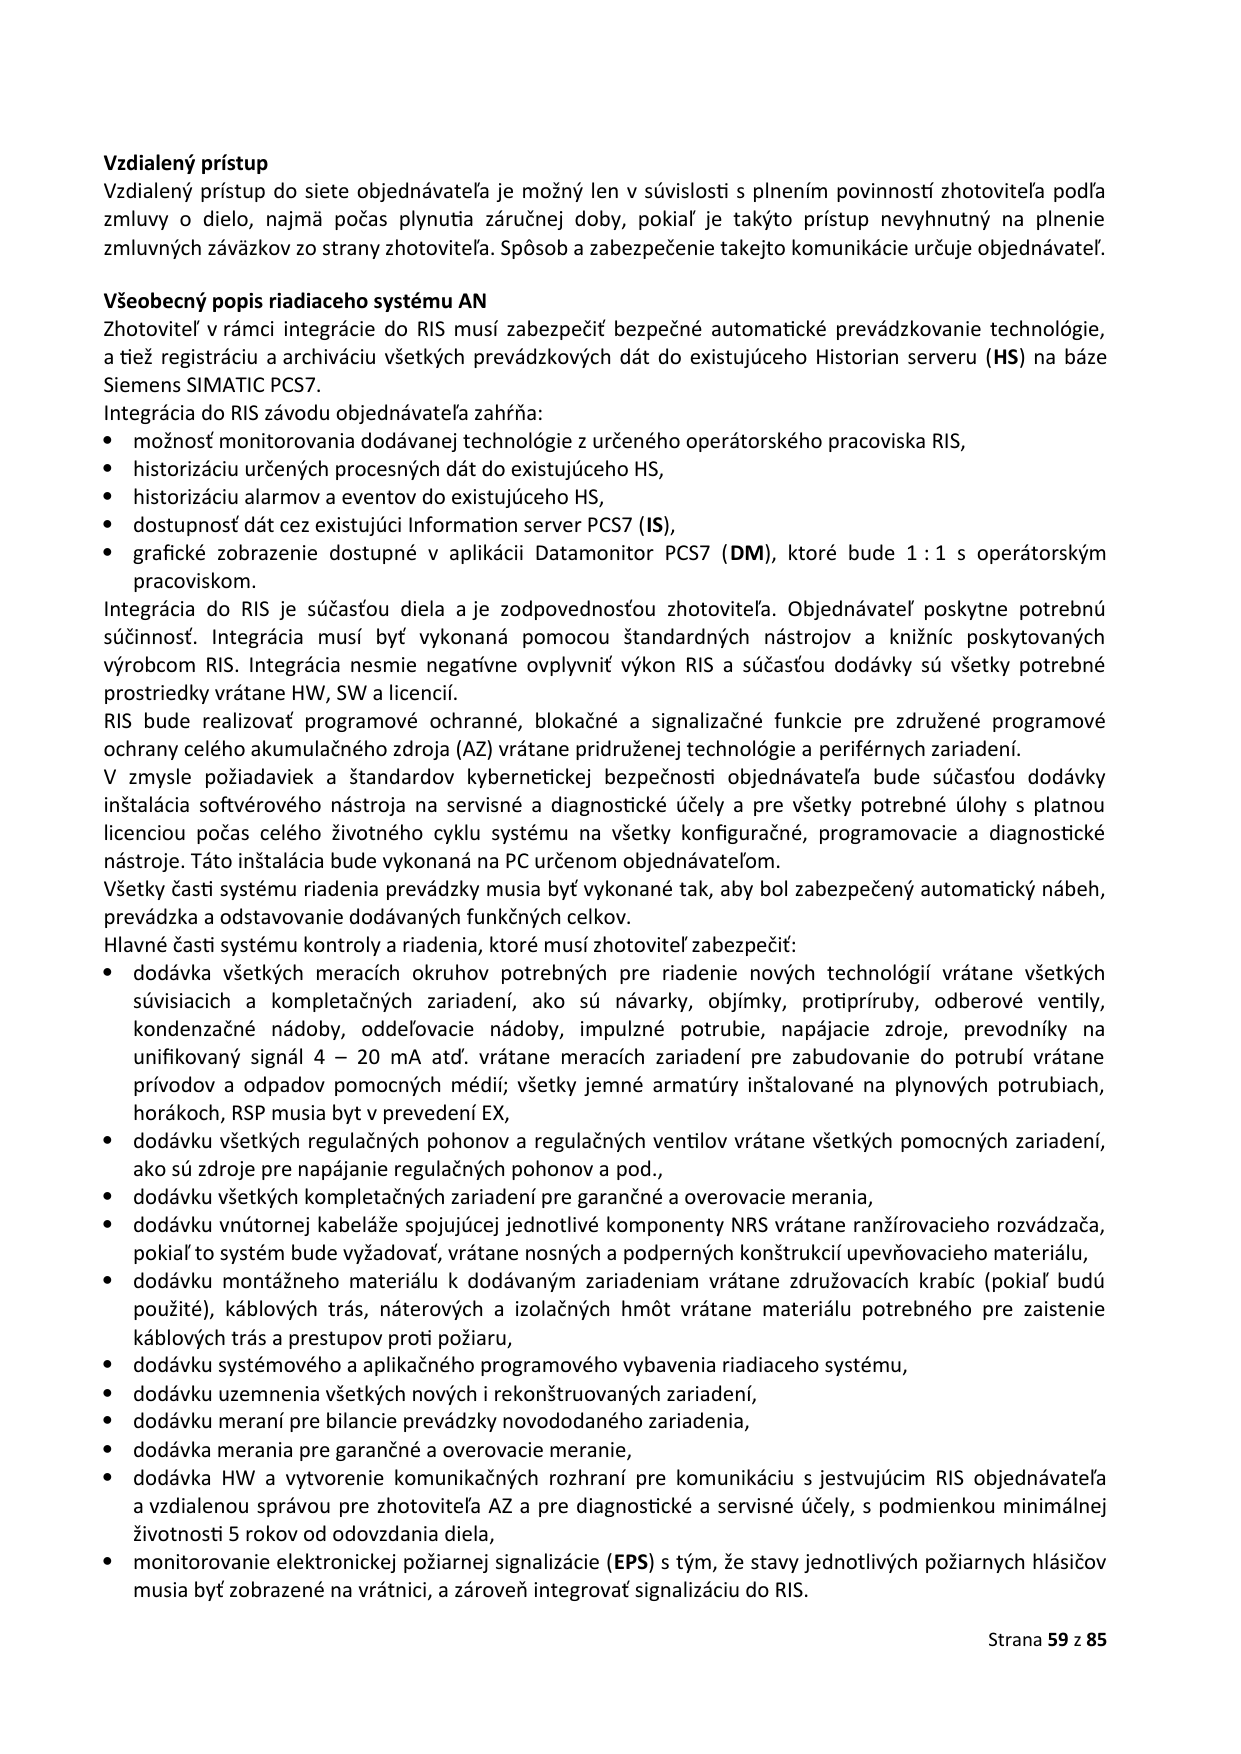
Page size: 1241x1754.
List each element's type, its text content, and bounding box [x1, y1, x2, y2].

list historizáciu určených procesných dát do existujúceho HS, [103, 454, 1107, 482]
text Všeobecný popis riadiaceho systému AN [103, 286, 1107, 314]
list dodávku systémového a aplikačného programového vybavenia riadiaceho systému, [103, 1351, 1107, 1379]
list dodávku všetkých regulačných pohonov a regulačných ventilov vrátane všetkých pomocných zariadení, ako sú zdroje pre napájanie regulačných pohonov a pod., [103, 1126, 1107, 1182]
text RIS bude realizovať programové ochranné, blokačné a signalizačné funkcie pre združené programové ochrany celého akumulačného zdroja (AZ) vrátane pridruženej technológie a periférnych zariadení. [103, 706, 1107, 762]
list historizáciu alarmov a eventov do existujúceho HS, [103, 482, 1107, 510]
text Vzdialený prístup [103, 148, 1107, 176]
text Zhotoviteľ v rámci integrácie do RIS musí zabezpečiť bezpečné automatické prevádzkovanie technológie, a tiež registráciu a archiváciu všetkých prevádzkových dát do existujúceho Historian serveru (HS) na báze Siemens SIMATIC PCS7. [103, 314, 1107, 398]
text Vzdialený prístup do siete objednávateľa je možný len v súvislosti s plnením povinností zhotoviteľa podľa zmluvy o dielo, najmä počas plynutia záručnej doby, pokiaľ je takýto prístup nevyhnutný na plnenie zmluvných záväzkov zo strany zhotoviteľa. Spôsob a zabezpečenie takejto komunikácie určuje objednávateľ. [103, 176, 1107, 261]
list dodávka HW a vytvorenie komunikačných rozhraní pre komunikáciu s jestvujúcim RIS objednávateľa a vzdialenou správou pre zhotoviteľa AZ a pre diagnostické a servisné účely, s podmienkou minimálnej životnosti 5 rokov od odovzdania diela, [103, 1463, 1107, 1547]
list dostupnosť dát cez existujúci Information server PCS7 (IS), [103, 510, 1107, 538]
text Integrácia do RIS závodu objednávateľa zahŕňa: [103, 398, 1107, 426]
list grafické zobrazenie dostupné v aplikácii Datamonitor PCS7 (DM), ktoré bude 1 : 1 s operátorským pracoviskom. [103, 538, 1107, 594]
text Všetky časti systému riadenia prevádzky musia byť vykonané tak, aby bol zabezpečený automatický nábeh, prevádzka a odstavovanie dodávaných funkčných celkov. [103, 874, 1107, 930]
list dodávku montážneho materiálu k dodávaným zariadeniam vrátane združovacích krabíc (pokiaľ budú použité), káblových trás, náterových a izolačných hmôt vrátane materiálu potrebného pre zaistenie káblových trás a prestupov proti požiaru, [103, 1267, 1107, 1351]
text Hlavné časti systému kontroly a riadenia, ktoré musí zhotoviteľ zabezpečiť: [103, 930, 1107, 958]
text V zmysle požiadaviek a štandardov kybernetickej bezpečnosti objednávateľa bude súčasťou dodávky inštalácia softvérového nástroja na servisné a diagnostické účely a pre všetky potrebné úlohy s platnou licenciou počas celého životného cyklu systému na všetky konfiguračné, programovacie a diagnostické nástroje. Táto inštalácia bude vykonaná na PC určenom objednávateľom. [103, 762, 1107, 874]
list monitorovanie elektronickej požiarnej signalizácie (EPS) s tým, že stavy jednotlivých požiarnych hlásičov musia byť zobrazené na vrátnici, a zároveň integrovať signalizáciu do RIS. [103, 1547, 1107, 1603]
list dodávku uzemnenia všetkých nových i rekonštruovaných zariadení, [103, 1379, 1107, 1407]
list dodávku všetkých kompletačných zariadení pre garančné a overovacie merania, [103, 1182, 1107, 1211]
text Integrácia do RIS je súčasťou diela a je zodpovednosťou zhotoviteľa. Objednávateľ poskytne potrebnú súčinnosť. Integrácia musí byť vykonaná pomocou štandardných nástrojov a knižníc poskytovaných výrobcom RIS. Integrácia nesmie negatívne ovplyvniť výkon RIS a súčasťou dodávky sú všetky potrebné prostriedky vrátane HW, SW a licencií. [103, 594, 1107, 706]
list dodávku vnútornej kabeláže spojujúcej jednotlivé komponenty NRS vrátane ranžírovacieho rozvádzača, pokiaľ to systém bude vyžadovať, vrátane nosných a podperných konštrukcií upevňovacieho materiálu, [103, 1211, 1107, 1267]
list dodávka všetkých meracích okruhov potrebných pre riadenie nových technológií vrátane všetkých súvisiacich a kompletačných zariadení, ako sú návarky, objímky, protipríruby, odberové ventily, kondenzačné nádoby, oddeľovacie nádoby, impulzné potrubie, napájacie zdroje, prevodníky na unifikovaný signál 4 – 20 mA atď. vrátane meracích zariadení pre zabudovanie do potrubí vrátane prívodov a odpadov pomocných médií; všetky jemné armatúry inštalované na plynových potrubiach, horákoch, RSP musia byt v prevedení EX, [103, 958, 1107, 1126]
list dodávka merania pre garančné a overovacie meranie, [103, 1435, 1107, 1463]
list dodávku meraní pre bilancie prevádzky novododaného zariadenia, [103, 1407, 1107, 1435]
list možnosť monitorovania dodávanej technológie z určeného operátorského pracoviska RIS, [103, 426, 1107, 454]
